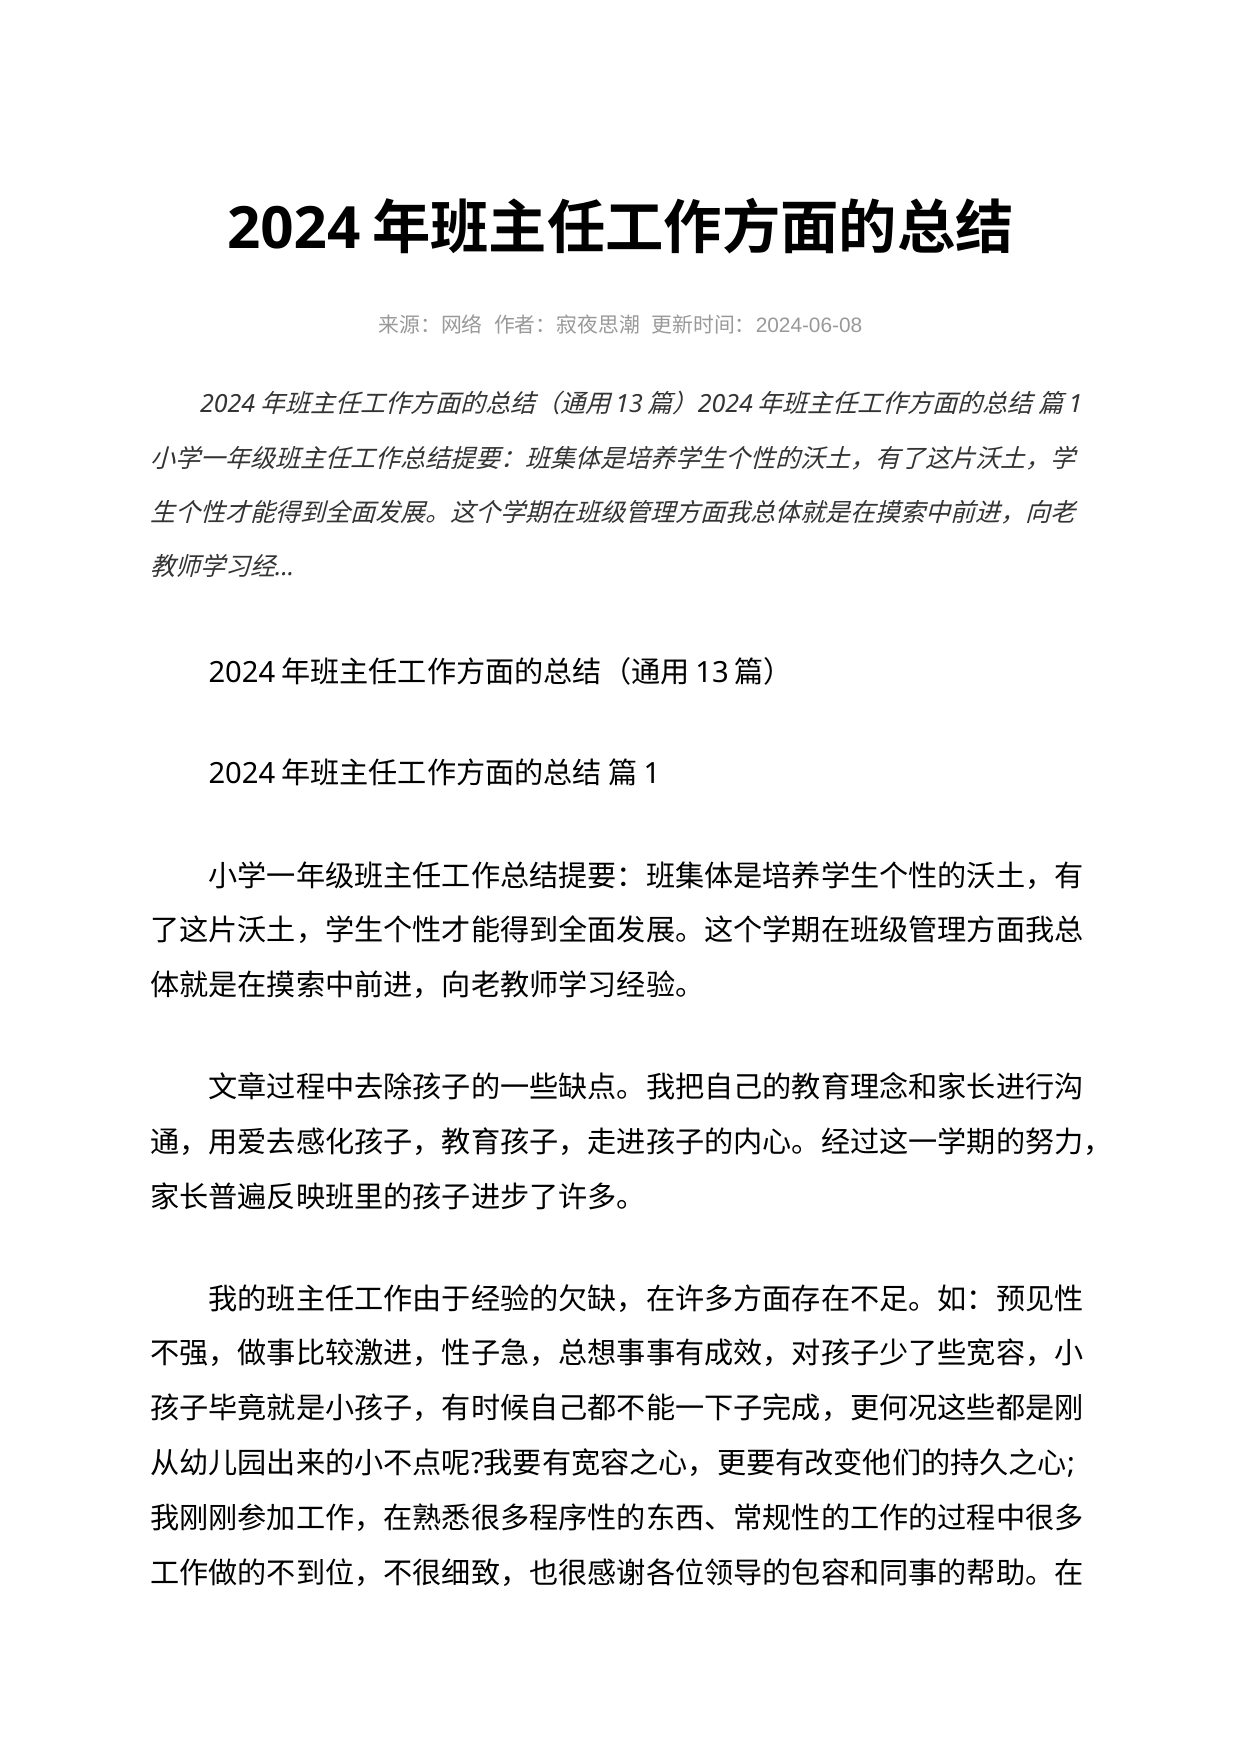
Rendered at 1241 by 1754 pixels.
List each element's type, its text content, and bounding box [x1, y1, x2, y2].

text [150, 1275, 1090, 1592]
text 文章过程中去除孩子的一些缺点。我把自己的教育理念和家长进行沟通，用爱去感化孩子，教育孩子，走进孩子的内心。经过这一学期的努力，家长普遍反映班里的孩子进步了许多。 [150, 1064, 1090, 1216]
text 2024年班主任工作方面的总结（通用13篇）2024年班主任工作方面的总结 篇1 小学一年级班主任工作总结提要：班集体是培养学生个性的沃土，有了这片沃土，学生个性才能得到全面发展。这个学期在班级管理方面我总体就是在摸索中前进，向老教师学习经... [150, 384, 1090, 583]
text 2024年班主任工作方面的总结 篇1 [150, 750, 1090, 792]
text 小学一年级班主任工作总结提要：班集体是培养学生个性的沃土，有了这片沃土，学生个性才能得到全面发展。这个学期在班级管理方面我总体就是在摸索中前进，向老教师学习经验。 [150, 852, 1090, 1004]
text 2024年班主任工作方面的总结（通用13篇） [150, 648, 1090, 691]
text 来源：网络 作者：寂夜思潮 更新时间：2024-06-08 [150, 313, 1090, 337]
subtitle 2024年班主任工作方面的总结 [150, 181, 1090, 266]
